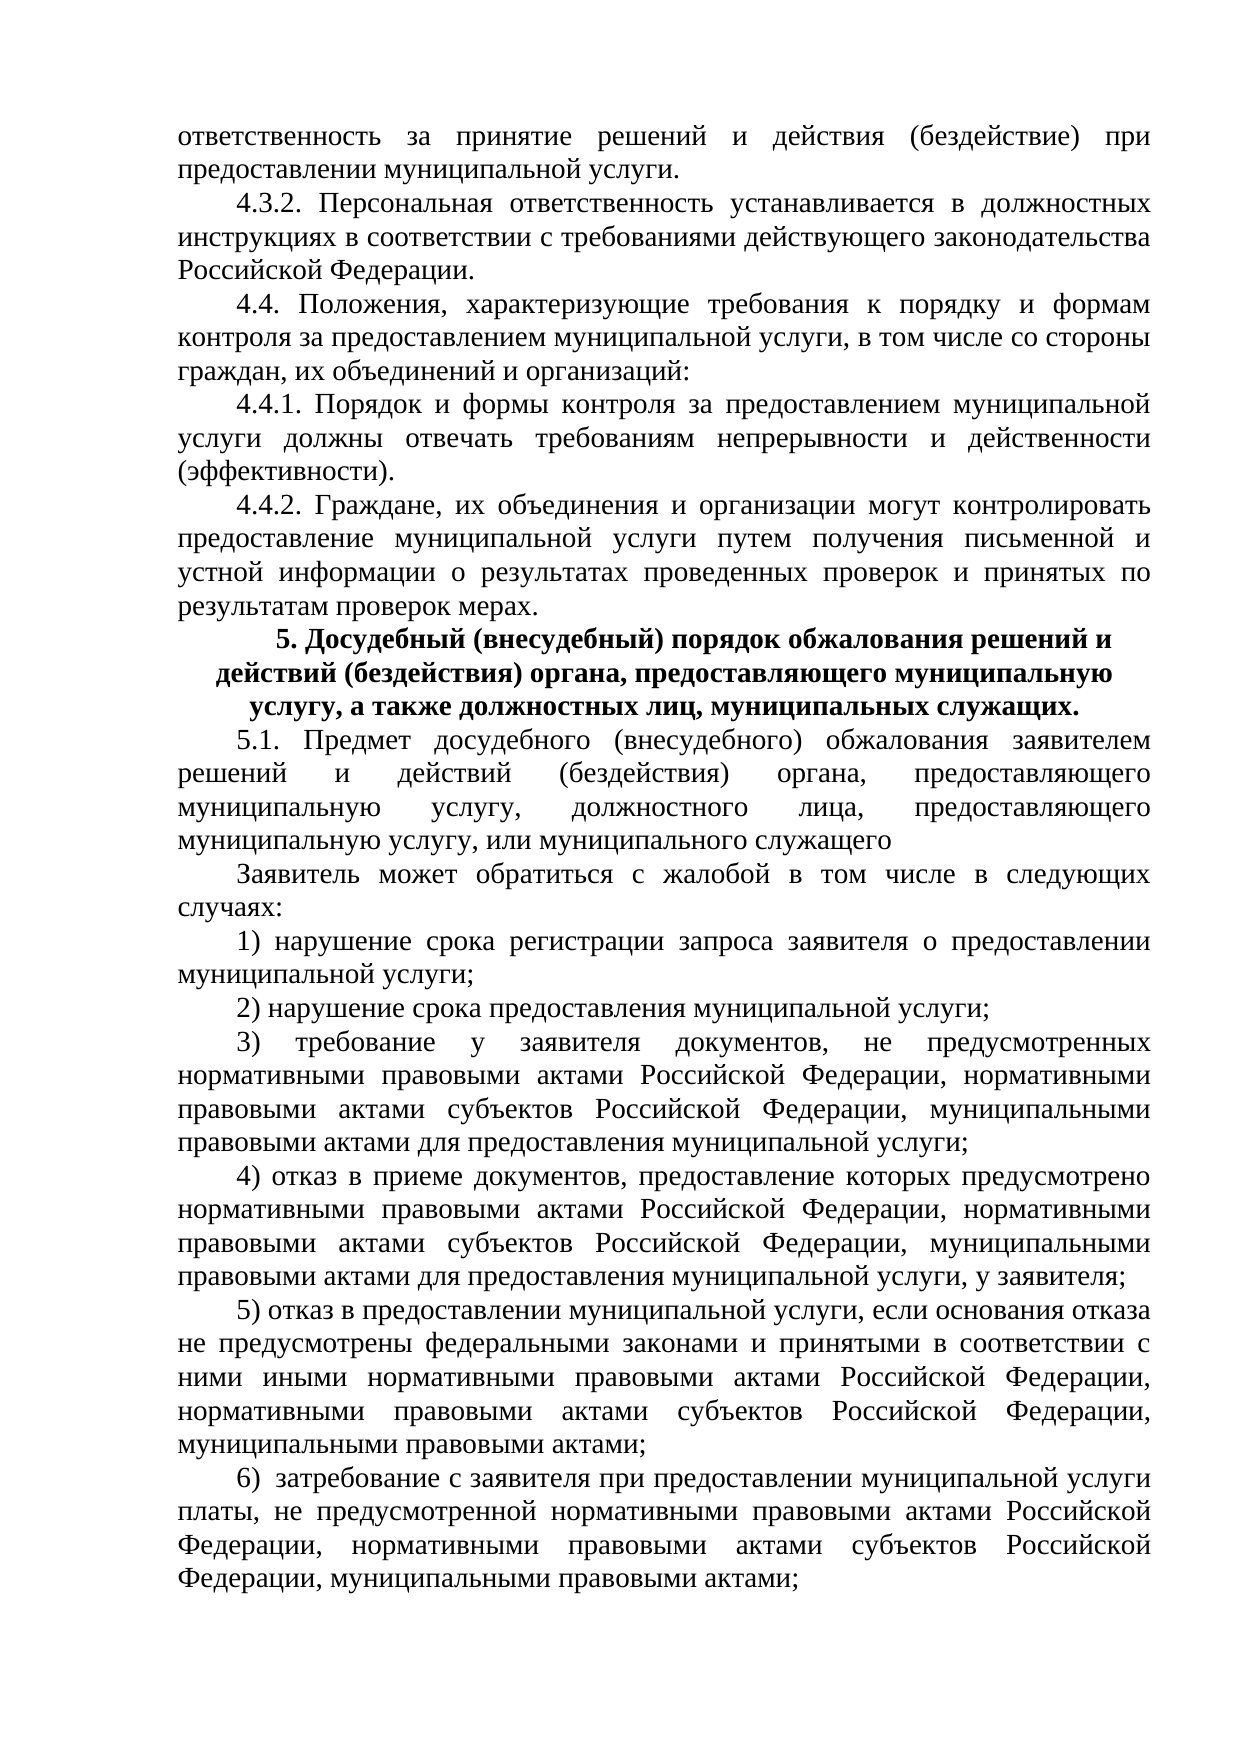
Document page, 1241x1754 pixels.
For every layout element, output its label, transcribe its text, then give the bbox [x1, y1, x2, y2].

text 4.3.2. Персональная ответственность устанавливается в должностных инструкциях в соответствии с требованиями действующего законодательства Российской Федерации. [177, 185, 1152, 286]
text 4.4.1. Порядок и формы контроля за предоставлением муниципальной услуги должны отвечать требованиям непрерывности и действенности (эффективности). [177, 386, 1152, 487]
text 2) нарушение срока предоставления муниципальной услуги; [177, 990, 1152, 1024]
text 4) отказ в приеме документов, предоставление которых предусмотрено нормативными правовыми актами Российской Федерации, нормативными правовыми актами субъектов Российской Федерации, муниципальными правовыми актами для предоставления муниципальной услуги, у заявителя; [177, 1158, 1152, 1292]
text 5. Досудебный (внесудебный) порядок обжалования решений и действий (бездействия) органа, предоставляющего муниципальную услугу, а также должностных лиц, муниципальных служащих. [177, 621, 1152, 722]
text 5) отказ в предоставлении муниципальной услуги, если основания отказа не предусмотрены федеральными законами и принятыми в соответствии с ними иными нормативными правовыми актами Российской Федерации, нормативными правовыми актами субъектов Российской Федерации, муниципальными правовыми актами; [177, 1292, 1152, 1460]
text 1) нарушение срока регистрации запроса заявителя о предоставлении муниципальной услуги; [177, 923, 1152, 990]
text 5.1. Предмет досудебного (внесудебного) обжалования заявителем решений и действий (бездействия) органа, предоставляющего муниципальную услугу, должностного лица, предоставляющего муниципальную услугу, или муниципального служащего [177, 722, 1152, 856]
text 6) затребование с заявителя при предоставлении муниципальной услуги платы, не предусмотренной нормативными правовыми актами Российской Федерации, нормативными правовыми актами субъектов Российской Федерации, муниципальными правовыми актами; [177, 1460, 1152, 1594]
text 3) требование у заявителя документов, не предусмотренных нормативными правовыми актами Российской Федерации, нормативными правовыми актами субъектов Российской Федерации, муниципальными правовыми актами для предоставления муниципальной услуги; [177, 1024, 1152, 1158]
text 4.4. Положения, характеризующие требования к порядку и формам контроля за предоставлением муниципальной услуги, в том числе со стороны граждан, их объединений и организаций: [177, 286, 1152, 386]
text Заявитель может обратиться с жалобой в том числе в следующих случаях: [177, 856, 1152, 923]
text 4.4.2. Граждане, их объединения и организации могут контролировать предоставление муниципальной услуги путем получения письменной и устной информации о результатах проведенных проверок и принятых по результатам проверок мерах. [177, 487, 1152, 621]
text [177, 118, 1152, 185]
